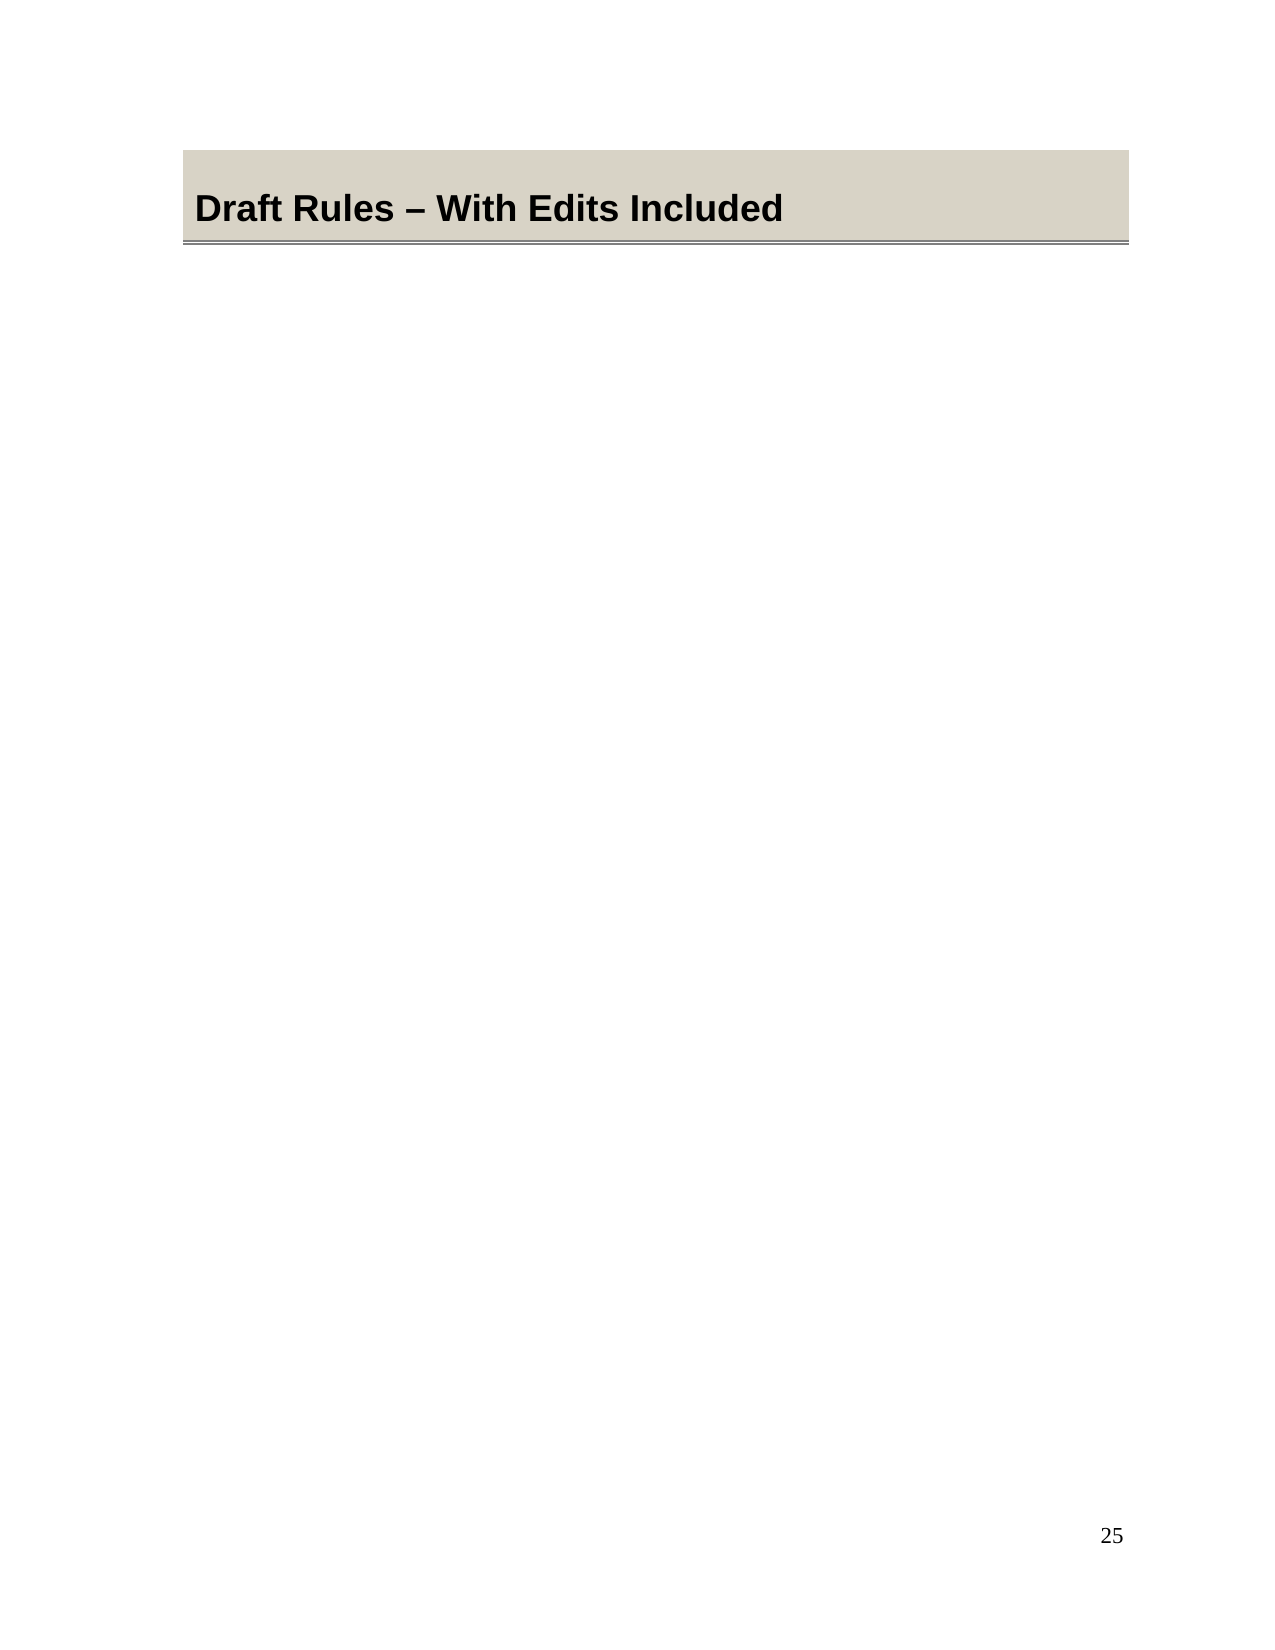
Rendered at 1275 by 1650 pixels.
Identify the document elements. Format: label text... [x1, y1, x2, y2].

table_header Draft Rules – With Edits Included [183, 150, 1129, 240]
